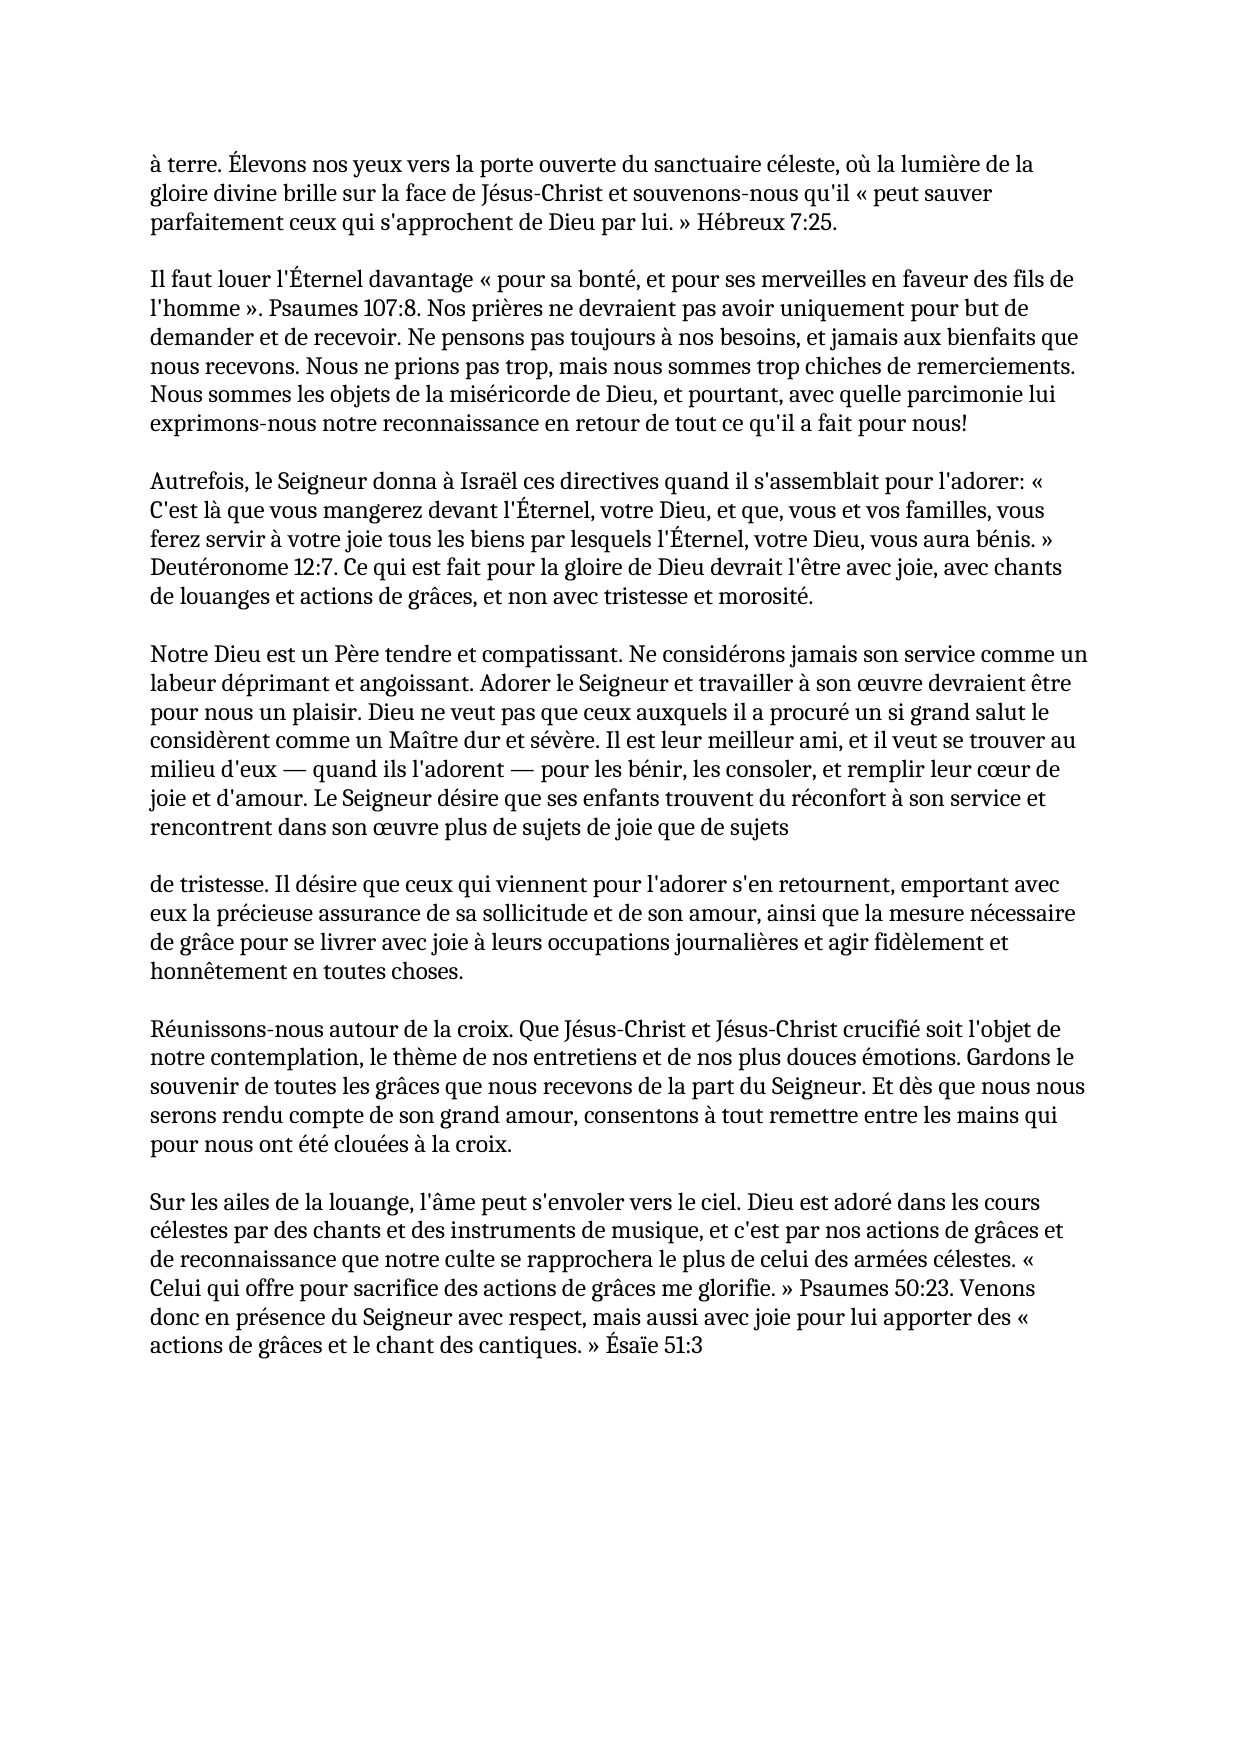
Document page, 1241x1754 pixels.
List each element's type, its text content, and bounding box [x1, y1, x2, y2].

text Autrefois, le Seigneur donna à Israël ces directives quand il s'assemblait pour l'adorer: « C'est là que vous mangerez devant l'Éternel, votre Dieu, et que, vous et vos familles, vous ferez servir à votre joie tous les biens par lesquels l'Éternel, votre Dieu, vous aura bénis. » Deutéronome 12:7. Ce qui est fait pour la gloire de Dieu devrait l'être avec joie, avec chants de louanges et actions de grâces, et non avec tristesse et morosité. [150, 467, 1090, 611]
text Notre Dieu est un Père tendre et compatissant. Ne considérons jamais son service comme un labeur déprimant et angoissant. Adorer le Seigneur et travailler à son œuvre devraient être pour nous un plaisir. Dieu ne veut pas que ceux auxquels il a procuré un si grand salut le considèrent comme un Maître dur et sévère. Il est leur meilleur ami, et il veut se trouver au milieu d'eux — quand ils l'adorent — pour les bénir, les consoler, et remplir leur cœur de joie et d'amour. Le Seigneur désire que ses enfants trouvent du réconfort à son service et rencontrent dans son œuvre plus de sujets de joie que de sujets [150, 640, 1090, 841]
text Réunissons-nous autour de la croix. Que Jésus-Christ et Jésus-Christ crucifié soit l'objet de notre contemplation, le thème de nos entretiens et de nos plus douces émotions. Gardons le souvenir de toutes les grâces que nous recevons de la part du Seigneur. Et dès que nous nous serons rendu compte de son grand amour, consentons à tout remettre entre les mains qui pour nous ont été clouées à la croix. [150, 1014, 1090, 1158]
text de tristesse. Il désire que ceux qui viennent pour l'adorer s'en retournent, emportant avec eux la précieuse assurance de sa sollicitude et de son amour, ainsi que la mesure nécessaire de grâce pour se livrer avec joie à leurs occupations journalières et agir fidèlement et honnêtement en toutes choses. [150, 870, 1090, 985]
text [150, 150, 1090, 236]
text Il faut louer l'Éternel davantage « pour sa bonté, et pour ses merveilles en faveur des fils de l'homme ». Psaumes 107:8. Nos prières ne devraient pas avoir uniquement pour but de demander et de recevoir. Ne pensons pas toujours à nos besoins, et jamais aux bienfaits que nous recevons. Nous ne prions pas trop, mais nous sommes trop chiches de remerciements. Nous sommes les objets de la miséricorde de Dieu, et pourtant, avec quelle parcimonie lui exprimons-nous notre reconnaissance en retour de tout ce qu'il a fait pour nous! [150, 265, 1090, 438]
text Sur les ailes de la louange, l'âme peut s'envoler vers le ciel. Dieu est adoré dans les cours célestes par des chants et des instruments de musique, et c'est par nos actions de grâces et de reconnaissance que notre culte se rapprochera le plus de celui des armées célestes. « Celui qui offre pour sacrifice des actions de grâces me glorifie. » Psaumes 50:23. Venons donc en présence du Seigneur avec respect, mais aussi avec joie pour lui apporter des « actions de grâces et le chant des cantiques. » Ésaïe 51:3 [150, 1187, 1090, 1360]
